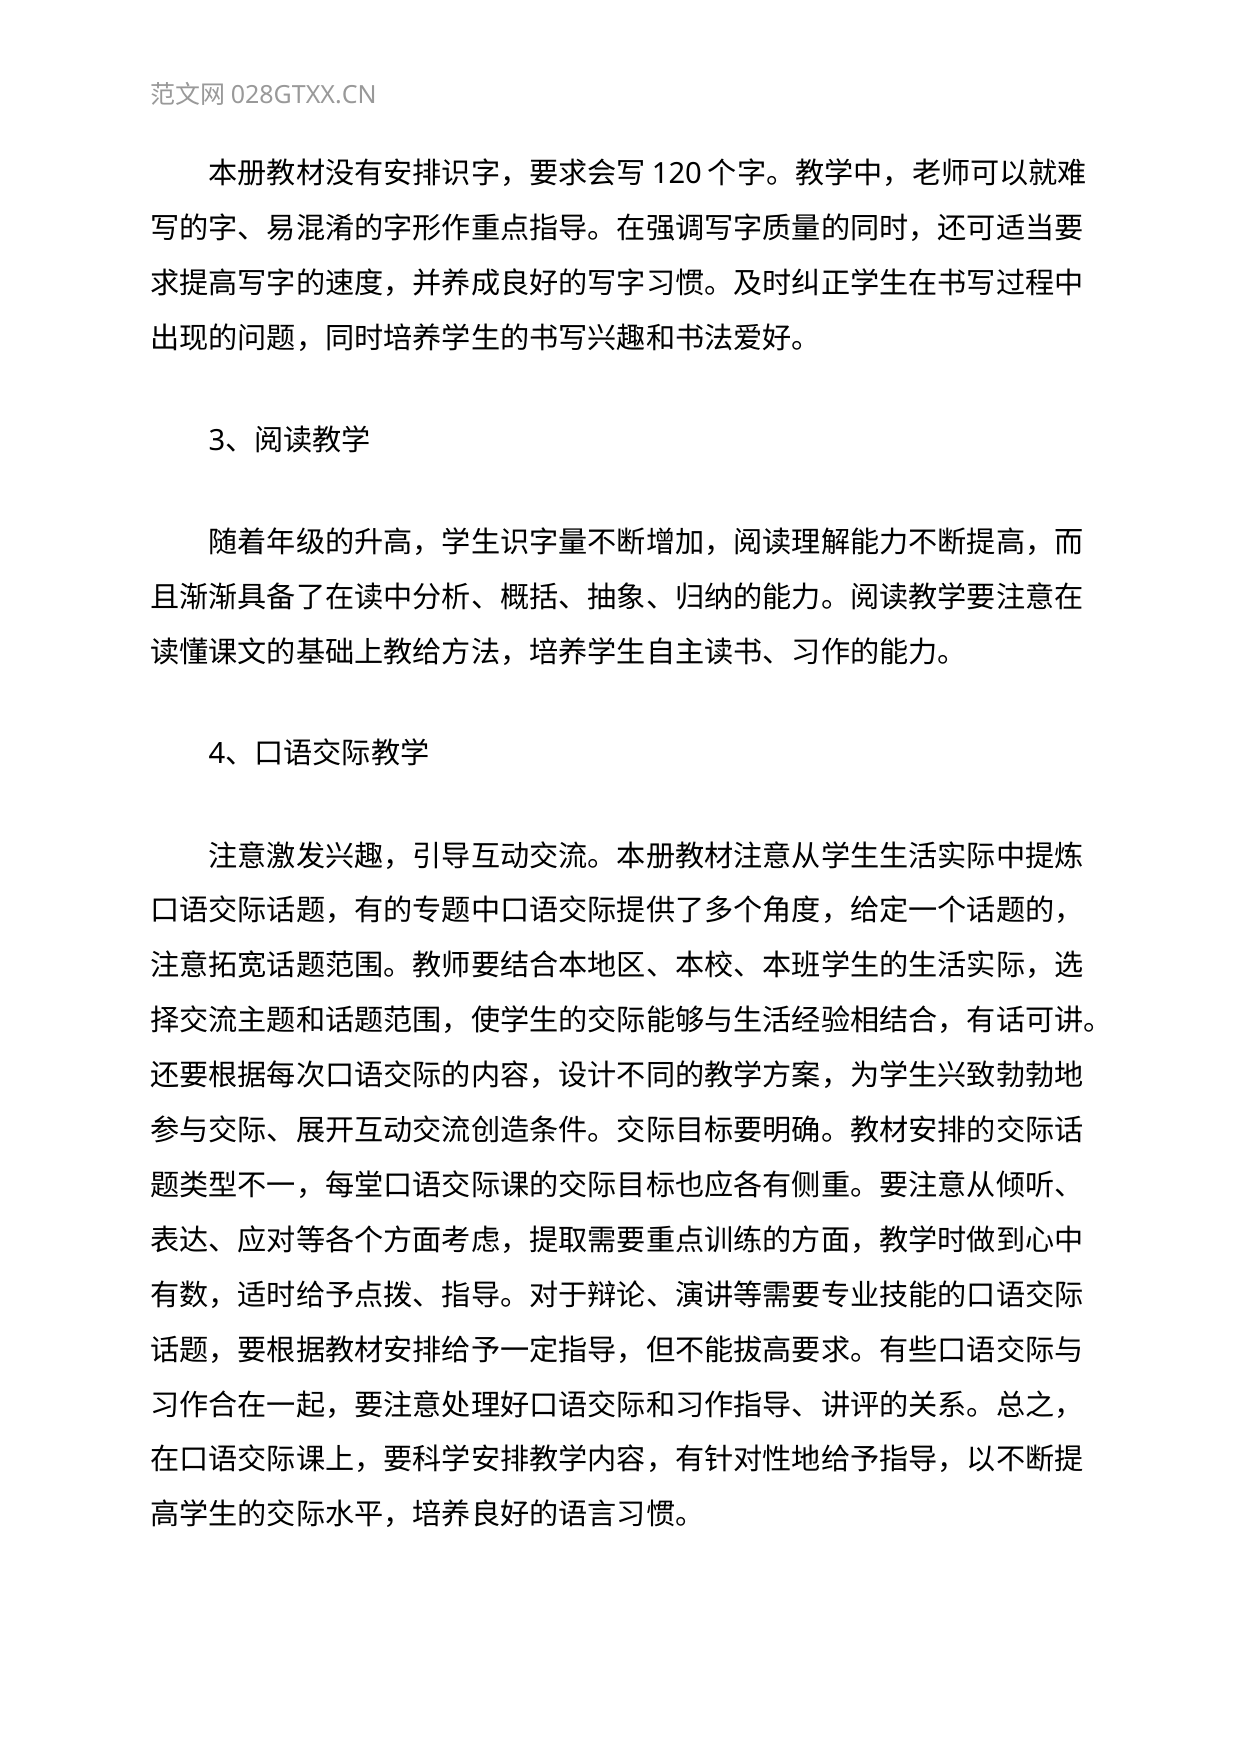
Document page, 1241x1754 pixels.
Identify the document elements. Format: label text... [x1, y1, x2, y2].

text 4、口语交际教学 [150, 730, 1090, 772]
text 随着年级的升高，学生识字量不断增加，阅读理解能力不断提高，而且渐渐具备了在读中分析、概括、抽象、归纳的能力。阅读教学要注意在读懂课文的基础上教给方法，培养学生自主读书、习作的能力。 [150, 518, 1090, 671]
text 注意激发兴趣，引导互动交流。本册教材注意从学生生活实际中提炼口语交际话题，有的专题中口语交际提供了多个角度，给定一个话题的，注意拓宽话题范围。教师要结合本地区、本校、本班学生的生活实际，选择交流主题和话题范围，使学生的交际能够与生活经验相结合，有话可讲。还要根据每次口语交际的内容，设计不同的教学方案，为学生兴致勃勃地参与交际、展开互动交流创造条件。交际目标要明确。教材安排的交际话题类型不一，每堂口语交际课的交际目标也应各有侧重。要注意从倾听、表达、应对等各个方面考虑，提取需要重点训练的方面，教学时做到心中有数，适时给予点拨、指导。对于辩论、演讲等需要专业技能的口语交际话题，要根据教材安排给予一定指导，但不能拔高要求。有些口语交际与习作合在一起，要注意处理好口语交际和习作指导、讲评的关系。总之，在口语交际课上，要科学安排教学内容，有针对性地给予指导，以不断提高学生的交际水平，培养良好的语言习惯。 [150, 832, 1090, 1533]
text 3、阅读教学 [150, 417, 1090, 459]
text 本册教材没有安排识字，要求会写120个字。教学中，老师可以就难写的字、易混淆的字形作重点指导。在强调写字质量的同时，还可适当要求提高写字的速度，并养成良好的写字习惯。及时纠正学生在书写过程中出现的问题，同时培养学生的书写兴趣和书法爱好。 [150, 150, 1090, 357]
